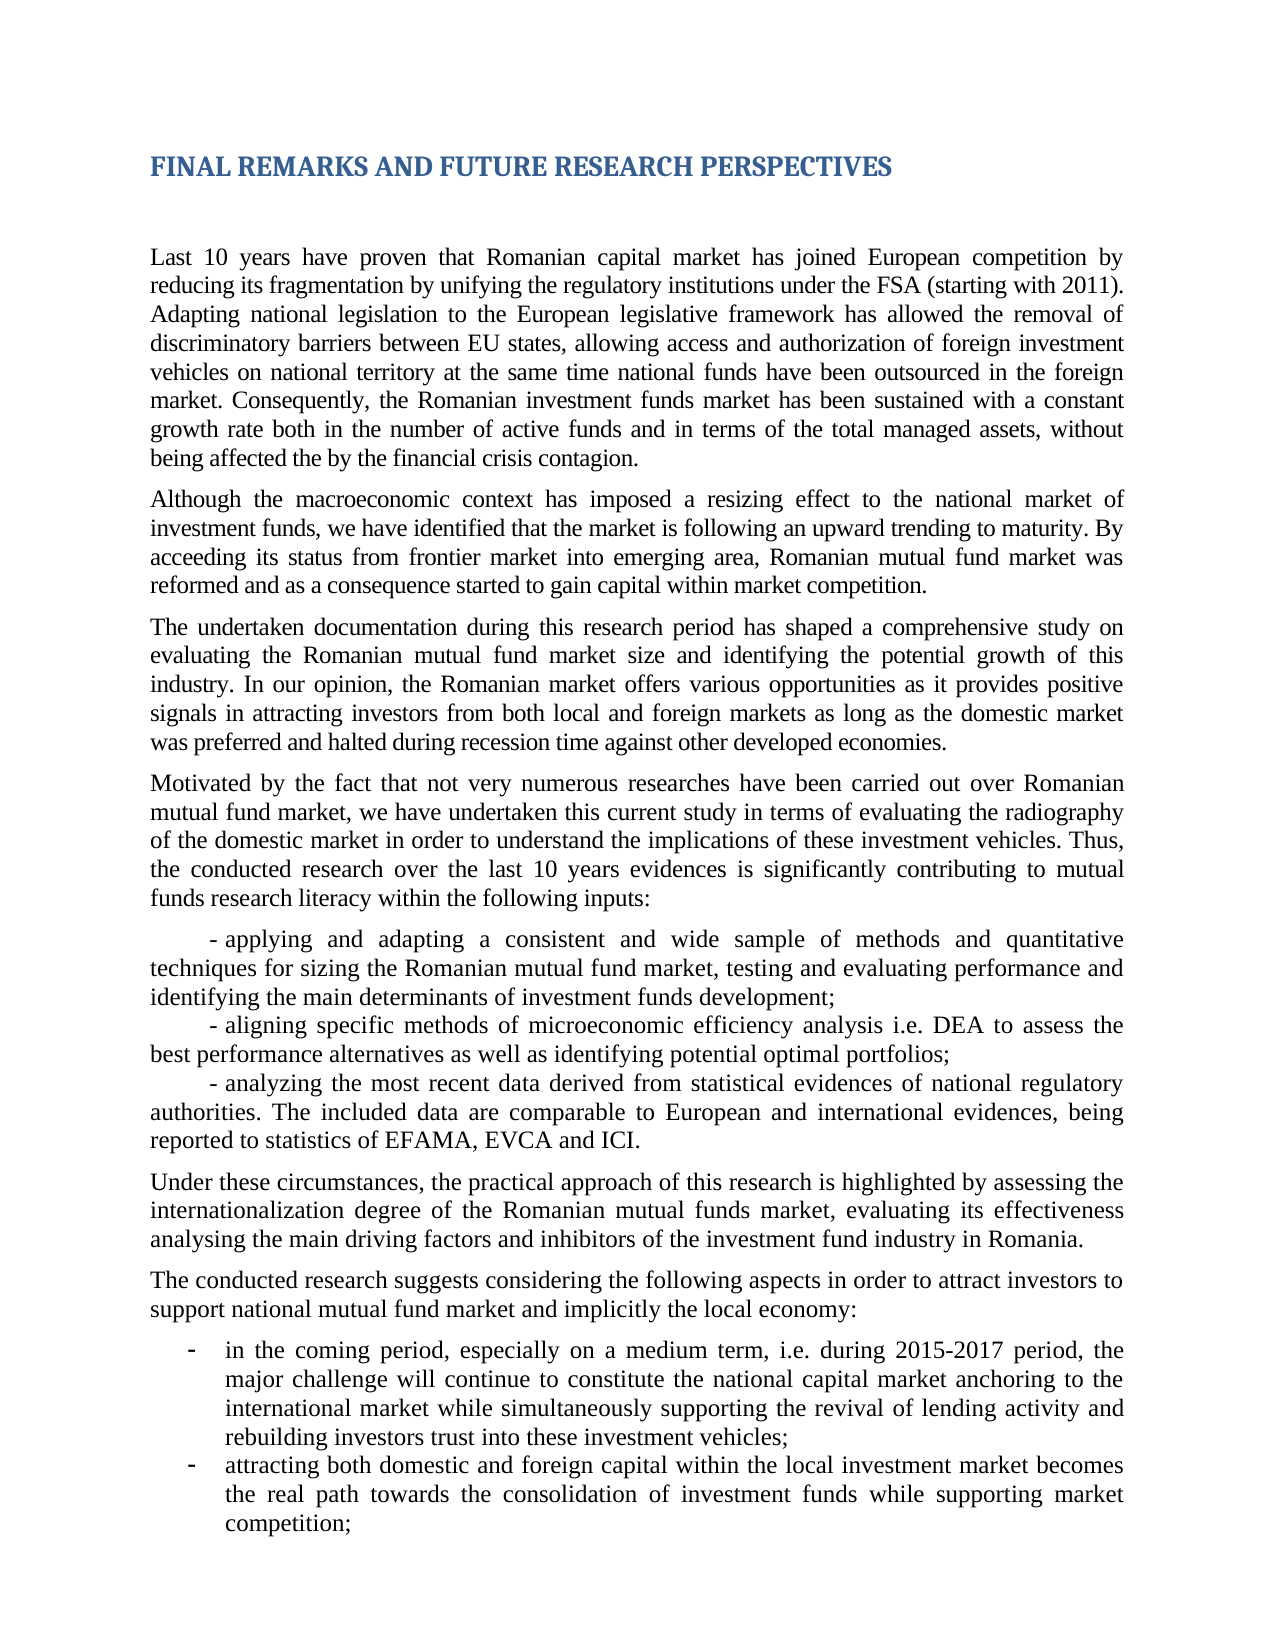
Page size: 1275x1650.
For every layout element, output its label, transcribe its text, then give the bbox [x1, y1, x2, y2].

list in the coming period, especially on a medium term, i.e. during 2015-2017 period, the major challenge will continue to constitute the national capital market anchoring to the international market while simultaneously supporting the revival of lending activity and rebuilding investors trust into these investment vehicles; [187, 1335, 1125, 1450]
text Under these circumstances, the practical approach of this research is highlighted by assessing the internationalization degree of the Romanian mutual funds market, evaluating its effectiveness analysing the main driving factors and inhibitors of the investment fund industry in Romania. [150, 1167, 1125, 1253]
text Last 10 years have proven that Romanian capital market has joined European competition by reducing its fragmentation by unifying the regulatory institutions under the FSA (starting with 2011). Adapting national legislation to the European legislative framework has allowed the removal of discriminatory barriers between EU states, allowing access and authorization of foreign investment vehicles on national territory at the same time national funds have been outsourced in the foreign market. Consequently, the Romanian investment funds market has been sustained with a constant growth rate both in the number of active funds and in terms of the total managed assets, without being affected the by the financial crisis contagion. [150, 242, 1125, 472]
text The conducted research suggests considering the following aspects in order to attract investors to support national mutual fund market and implicitly the local economy: [150, 1265, 1125, 1323]
list applying and adapting a consistent and wide sample of methods and quantitative techniques for sizing the Romanian mutual fund market, testing and evaluating performance and identifying the main determinants of investment funds development; [150, 924, 1125, 1010]
list aligning specific methods of microeconomic efficiency analysis i.e. DEA to assess the best performance alternatives as well as identifying potential optimal portfolios; [150, 1010, 1125, 1068]
text Although the macroeconomic context has imposed a resizing effect to the national market of investment funds, we have identified that the market is following an upward trending to maturity. By acceeding its status from frontier market into emerging area, Romanian mutual fund market was reformed and as a consequence started to gain capital within market competition. [150, 484, 1125, 599]
list analyzing the most recent data derived from statistical evidences of national regulatory authorities. The included data are comparable to European and international evidences, being reported to statistics of EFAMA, EVCA and ICI. [150, 1068, 1125, 1154]
text Motivated by the fact that not very numerous researches have been carried out over Romanian mutual fund market, we have undertaken this current study in terms of evaluating the radiography of the domestic market in order to understand the implications of these investment vehicles. Thus, the conducted research over the last 10 years evidences is significantly contributing to mutual funds research literacy within the following inputs: [150, 768, 1125, 912]
subtitle FINAL REMARKS AND FUTURE RESEARCH PERSPECTIVES [150, 150, 1125, 183]
text The undertaken documentation during this research period has shaped a comprehensive study on evaluating the Romanian mutual fund market size and identifying the potential growth of this industry. In our opinion, the Romanian market offers various opportunities as it provides positive signals in attracting investors from both local and foreign markets as long as the domestic market was preferred and halted during recession time against other developed economies. [150, 612, 1125, 755]
list attracting both domestic and foreign capital within the local investment market becomes the real path towards the consolidation of investment funds while supporting market competition; [187, 1450, 1125, 1537]
